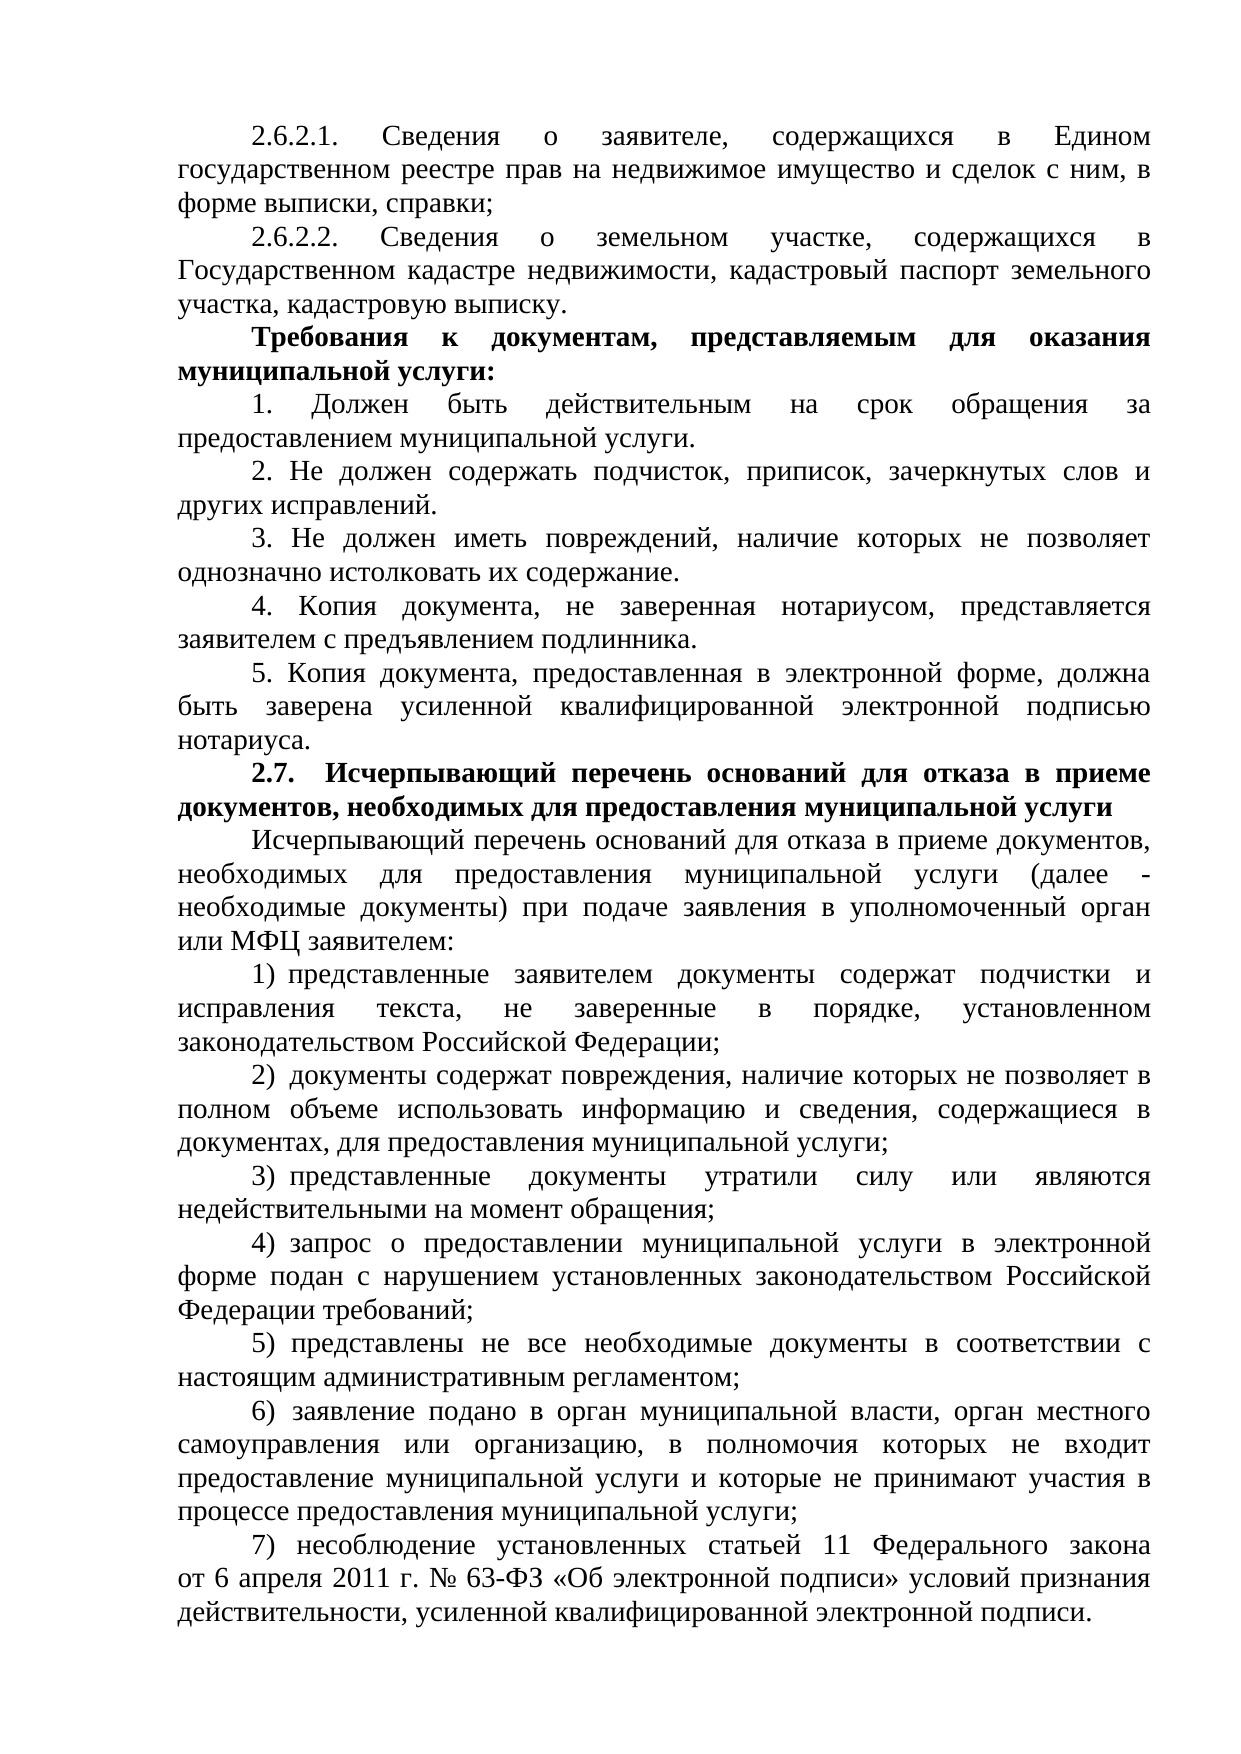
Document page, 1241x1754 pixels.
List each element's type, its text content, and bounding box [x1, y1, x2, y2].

text 2.7. Исчерпывающий перечень оснований для отказа в приеме документов, необходимых для предоставления муниципальной услуги [177, 755, 1152, 822]
text 5) представлены не все необходимые документы в соответствии с настоящим административным регламентом; [177, 1326, 1152, 1393]
text 4) запрос о предоставлении муниципальной услуги в электронной форме подан с нарушением установленных законодательством Российской Федерации требований; [177, 1225, 1152, 1326]
text 3) представленные документы утратили силу или являются недействительными на момент обращения; [177, 1158, 1152, 1225]
text 1) представленные заявителем документы содержат подчистки и исправления текста, не заверенные в порядке, установленном законодательством Российской Федерации; [177, 957, 1152, 1057]
text 1. Должен быть действительным на срок обращения за предоставлением муниципальной услуги. [177, 386, 1152, 453]
text 6) заявление подано в орган муниципальной власти, орган местного самоуправления или организацию, в полномочия которых не входит предоставление муниципальной услуги и которые не принимают участия в процессе предоставления муниципальной услуги; [177, 1393, 1152, 1527]
text Требования к документам, представляемым для оказания муниципальной услуги: [177, 319, 1152, 386]
text 2) документы содержат повреждения, наличие которых не позволяет в полном объеме использовать информацию и сведения, содержащиеся в документах, для предоставления муниципальной услуги; [177, 1057, 1152, 1158]
text Исчерпывающий перечень оснований для отказа в приеме документов, необходимых для предоставления муниципальной услуги (далее - необходимые документы) при подаче заявления в уполномоченный орган или МФЦ заявителем: [177, 822, 1152, 957]
text 2.6.2.1. Сведения о заявителе, содержащихся в Едином государственном реестре прав на недвижимое имущество и сделок с ним, в форме выписки, справки; [177, 118, 1152, 219]
text 4. Копия документа, не заверенная нотариусом, представляется заявителем с предъявлением подлинника. [177, 588, 1152, 655]
text 5. Копия документа, предоставленная в электронной форме, должна быть заверена усиленной квалифицированной электронной подписью нотариуса. [177, 655, 1152, 755]
text 2.6.2.2. Сведения о земельном участке, содержащихся в Государственном кадастре недвижимости, кадастровый паспорт земельного участка, кадастровую выписку. [177, 219, 1152, 319]
text 7) несоблюдение установленных статьей 11 Федерального закона от 6 апреля 2011 г. № 63-ФЗ «Об электронной подписи» условий признания действительности, усиленной квалифицированной электронной подписи. [177, 1527, 1152, 1627]
text 3. Не должен иметь повреждений, наличие которых не позволяет однозначно истолковать их содержание. [177, 521, 1152, 588]
text 2. Не должен содержать подчисток, приписок, зачеркнутых слов и других исправлений. [177, 453, 1152, 521]
